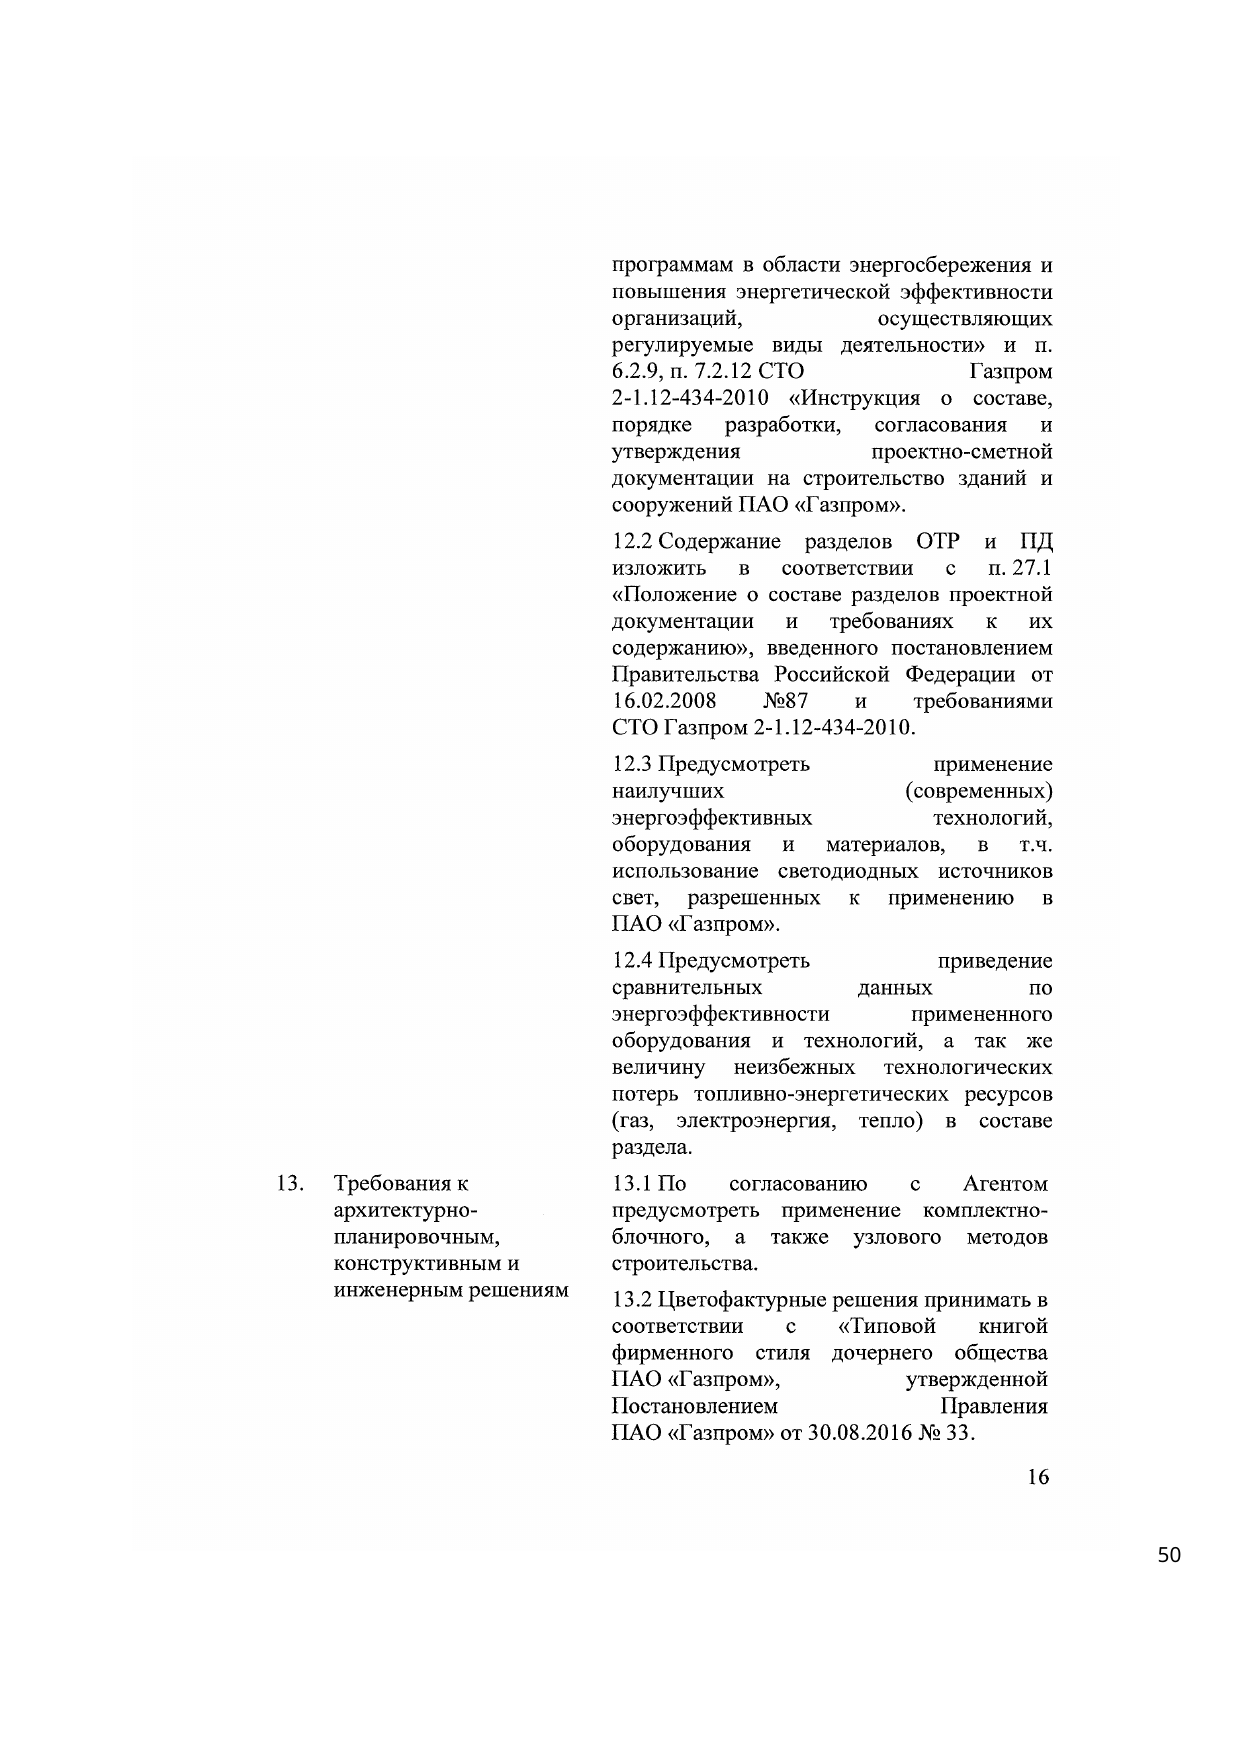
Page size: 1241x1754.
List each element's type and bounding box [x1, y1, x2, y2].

picture [132, 156, 1120, 1551]
